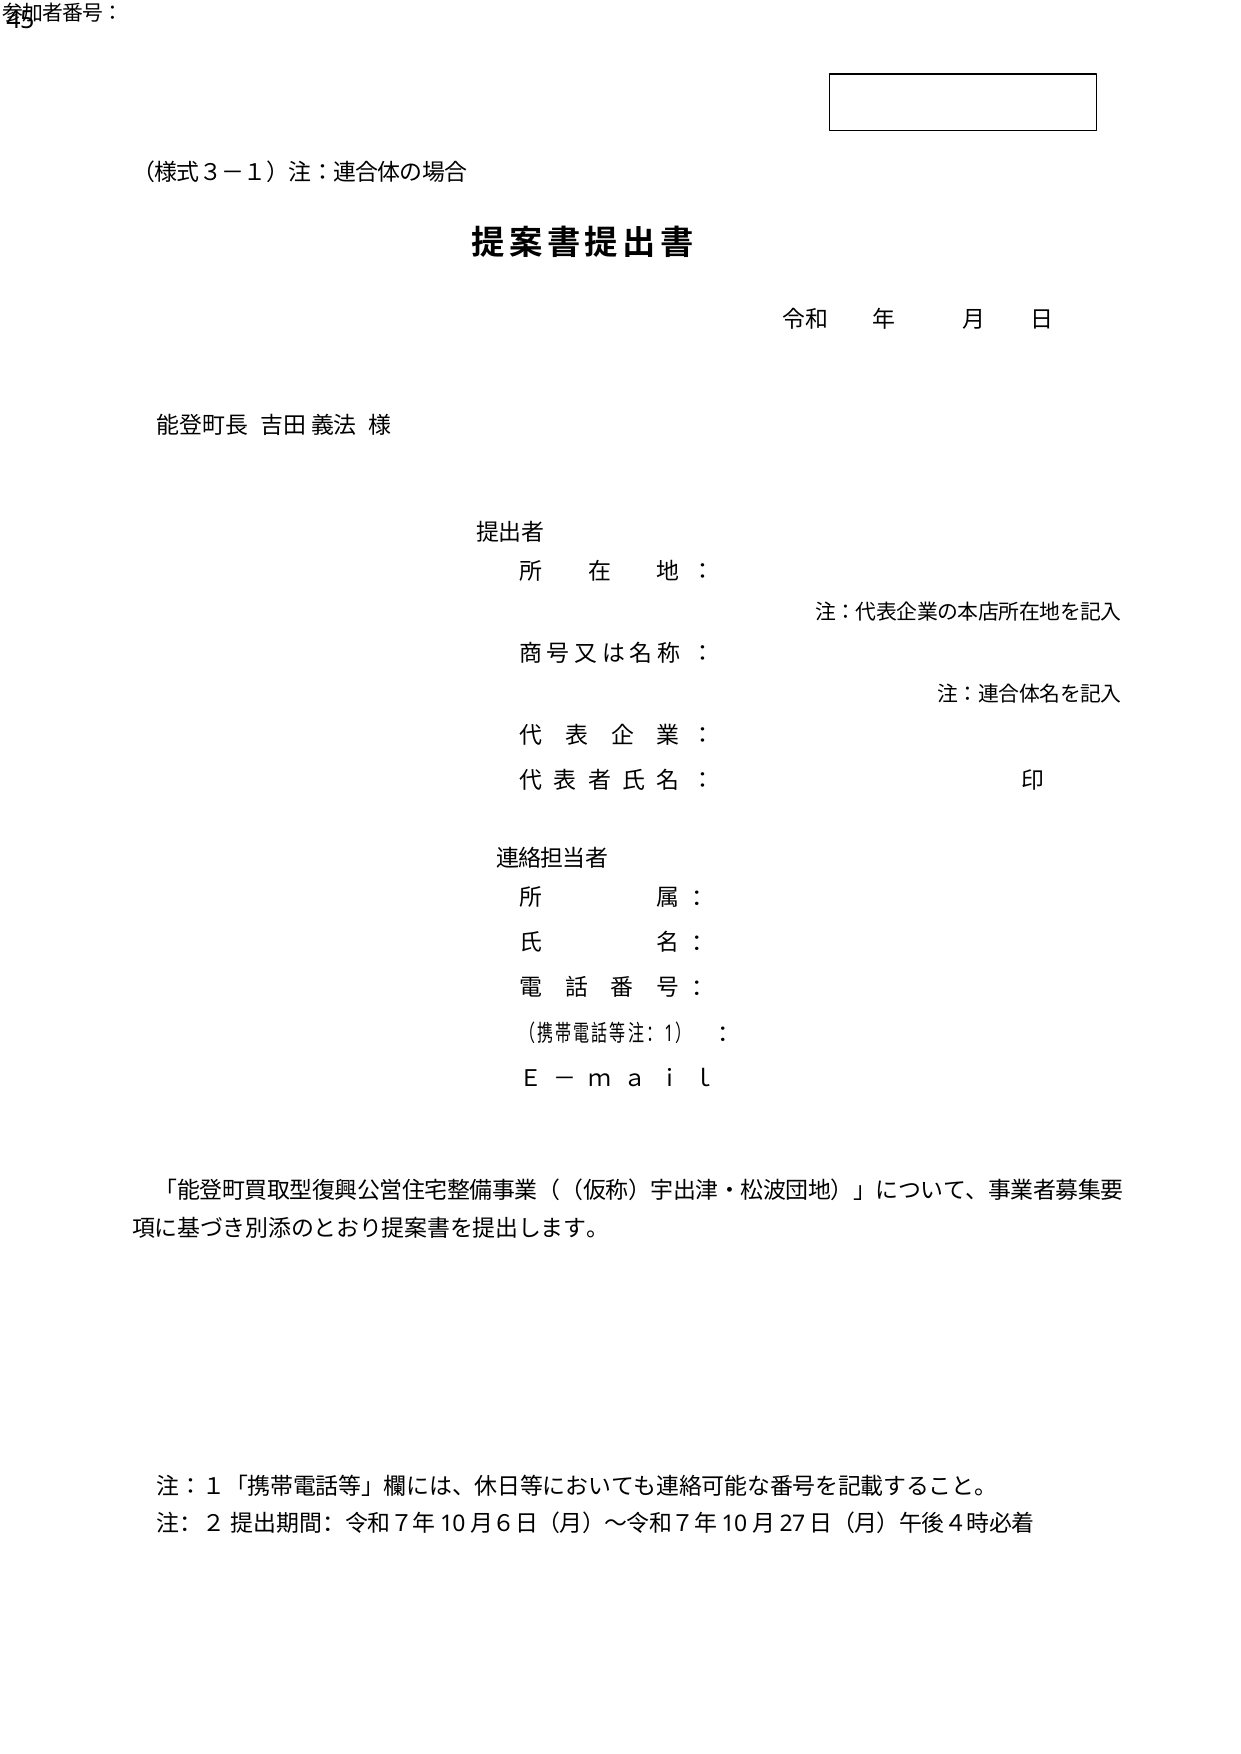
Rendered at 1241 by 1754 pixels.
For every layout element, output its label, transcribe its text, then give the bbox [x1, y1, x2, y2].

text 所属 ： [519, 879, 1122, 912]
text Ｅ－ｍａｉｌ [519, 1060, 1122, 1093]
text 注：２ 提出期間：令和７年10月６日（月）～令和７年10月27日（月）午後４時必着 [157, 1504, 1122, 1538]
text 注：１「携帯電話等」欄には、休日等においても連絡可能な番号を記載すること。 [157, 1468, 1122, 1501]
text 提出者 [477, 513, 1122, 547]
text 氏名 ： [519, 924, 1122, 957]
text 能登町長 吉田 義法 様 [157, 407, 1122, 440]
text 連絡担当者 [496, 840, 958, 873]
text （様式３－１）注：連合体の場合 [132, 153, 1122, 187]
text 「能登町買取型復興公営住宅整備事業（（仮称）宇出津・松波団地）」について、事業者募集要項に基づき別添のとおり提案書を提出します。 [132, 1172, 1126, 1243]
text 商号又は名称 ： [519, 634, 1122, 668]
text 電話番号 ： [519, 969, 1122, 1002]
text 代表者氏名 ： 印 [519, 762, 1122, 795]
text 代表企業 ： [519, 717, 1122, 750]
text 注：連合体名を記入 [501, 677, 1122, 708]
text 所在地 ： [519, 552, 1122, 586]
text 注：代表企業の本店所在地を記入 [501, 595, 1122, 626]
text 令和 年 月 日 [782, 301, 1122, 334]
text （携帯電話等注：1） ： [519, 1014, 1122, 1048]
subtitle 提案書提出書 [118, 216, 1047, 264]
